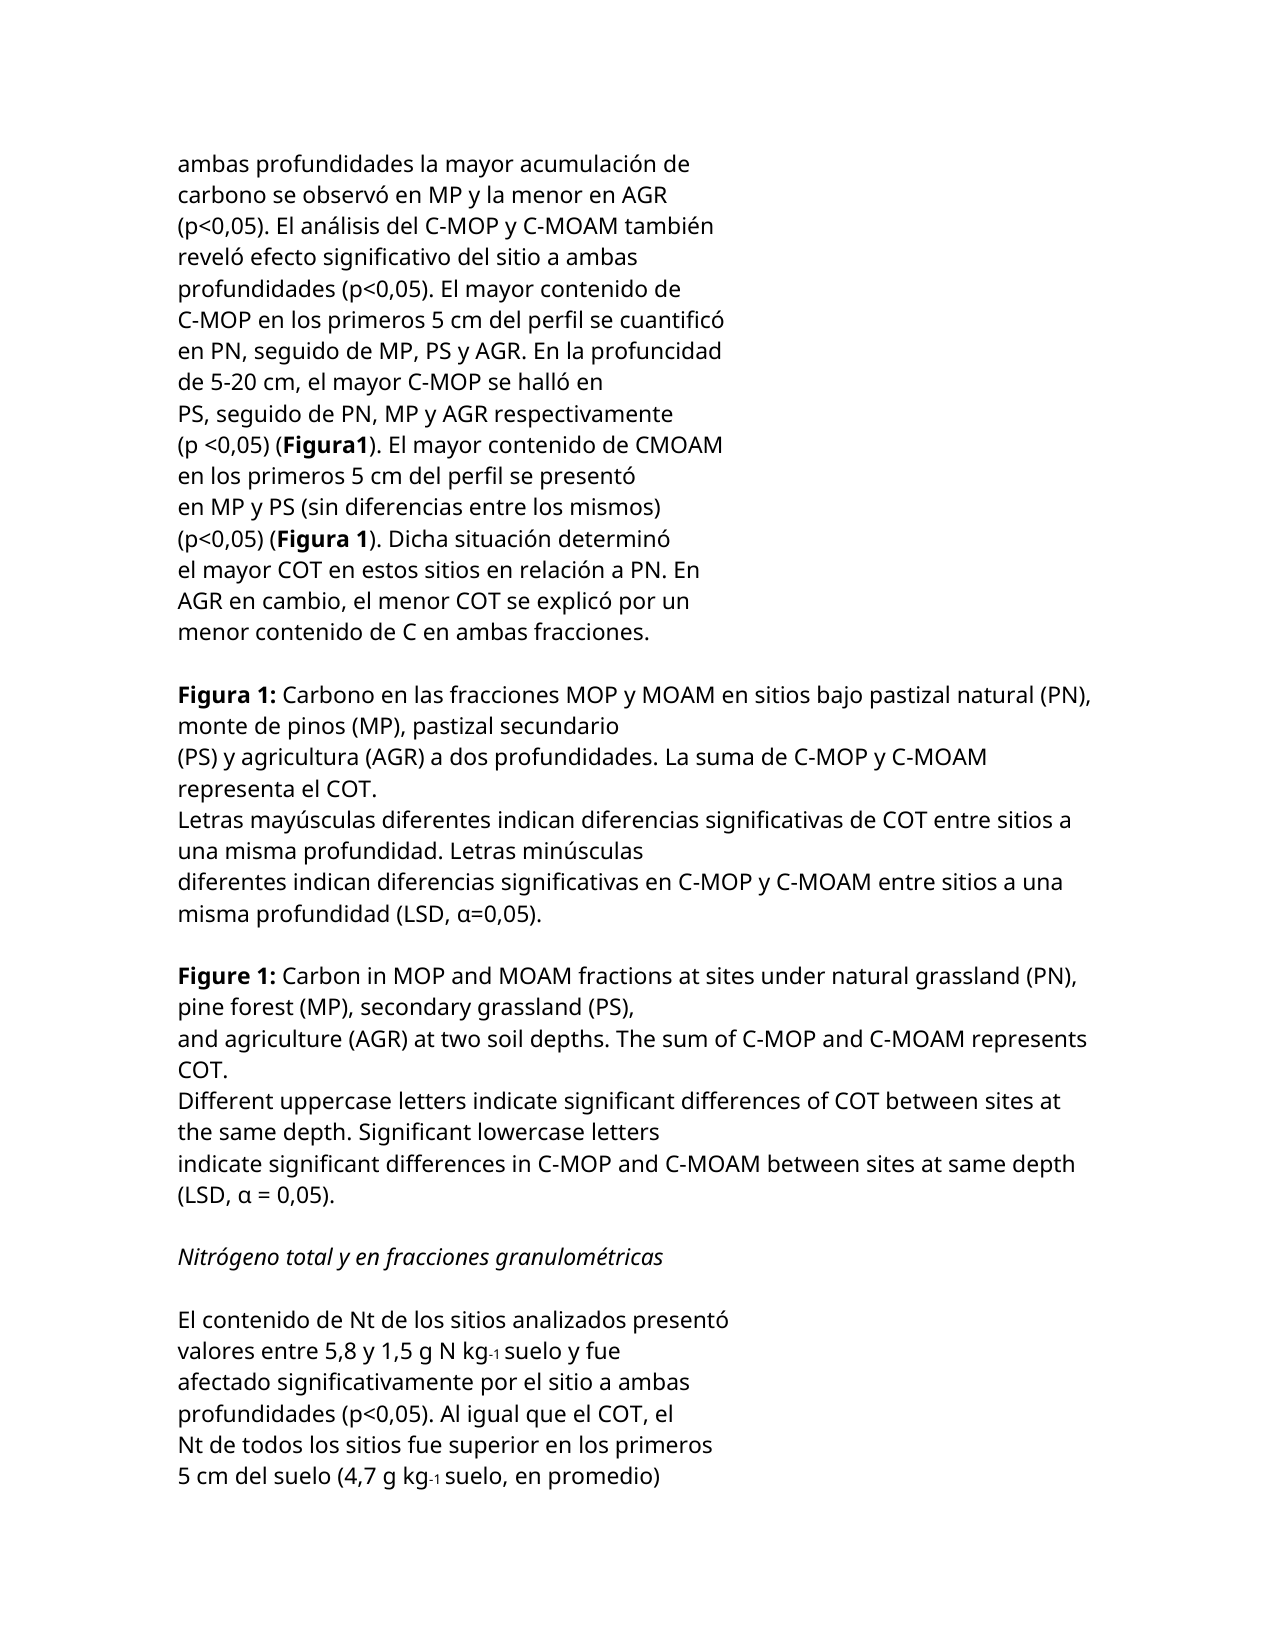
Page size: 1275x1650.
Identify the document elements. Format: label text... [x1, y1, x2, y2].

text Nitrógeno total y en fracciones granulométricas [177, 1241, 1098, 1273]
text Figure 1: Carbon in MOP and MOAM fractions at sites under natural grassland (PN), pine forest (MP), secondary grassland (PS), [177, 960, 1098, 1023]
text en MP y PS (sin diferencias entre los mismos) [177, 491, 1098, 523]
text (p <0,05) (Figura1). El mayor contenido de CMOAM [177, 429, 1098, 460]
text and agriculture (AGR) at two soil depths. The sum of C-MOP and C-MOAM represents COT. [177, 1023, 1098, 1085]
text profundidades (p<0,05). Al igual que el COT, el [177, 1398, 1098, 1429]
text Nt de todos los sitios fue superior en los primeros [177, 1429, 1098, 1460]
text Different uppercase letters indicate significant differences of COT between sites at the same depth. Significant lowercase letters [177, 1085, 1098, 1148]
text de 5-20 cm, el mayor C-MOP se halló en [177, 366, 1098, 398]
text 5 cm del suelo (4,7 g kg-1 suelo, en promedio) [177, 1460, 1098, 1491]
text (p<0,05) (Figura 1). Dicha situación determinó [177, 523, 1098, 554]
text el mayor COT en estos sitios en relación a PN. En [177, 554, 1098, 585]
text reveló efecto significativo del sitio a ambas [177, 241, 1098, 273]
text indicate significant differences in C-MOP and C-MOAM between sites at same depth (LSD, α = 0,05). [177, 1148, 1098, 1210]
text diferentes indican diferencias significativas en C-MOP y C-MOAM entre sitios a una misma profundidad (LSD, α=0,05). [177, 866, 1098, 929]
text (p<0,05). El análisis del C-MOP y C-MOAM también [177, 210, 1098, 241]
text El contenido de Nt de los sitios analizados presentó [177, 1304, 1098, 1335]
text AGR en cambio, el menor COT se explicó por un [177, 585, 1098, 616]
text (PS) y agricultura (AGR) a dos profundidades. La suma de C-MOP y C-MOAM representa el COT. [177, 741, 1098, 804]
text profundidades (p<0,05). El mayor contenido de [177, 273, 1098, 304]
text en PN, seguido de MP, PS y AGR. En la profuncidad [177, 335, 1098, 366]
text ambas profundidades la mayor acumulación de [177, 148, 1098, 179]
text Figura 1: Carbono en las fracciones MOP y MOAM en sitios bajo pastizal natural (PN), monte de pinos (MP), pastizal secundario [177, 679, 1098, 741]
text afectado significativamente por el sitio a ambas [177, 1366, 1098, 1398]
text en los primeros 5 cm del perfil se presentó [177, 460, 1098, 491]
text PS, seguido de PN, MP y AGR respectivamente [177, 398, 1098, 429]
text carbono se observó en MP y la menor en AGR [177, 179, 1098, 210]
text menor contenido de C en ambas fracciones. [177, 616, 1098, 648]
text Letras mayúsculas diferentes indican diferencias significativas de COT entre sitios a una misma profundidad. Letras minúsculas [177, 804, 1098, 866]
text valores entre 5,8 y 1,5 g N kg-1 suelo y fue [177, 1335, 1098, 1366]
text C-MOP en los primeros 5 cm del perfil se cuantificó [177, 304, 1098, 335]
